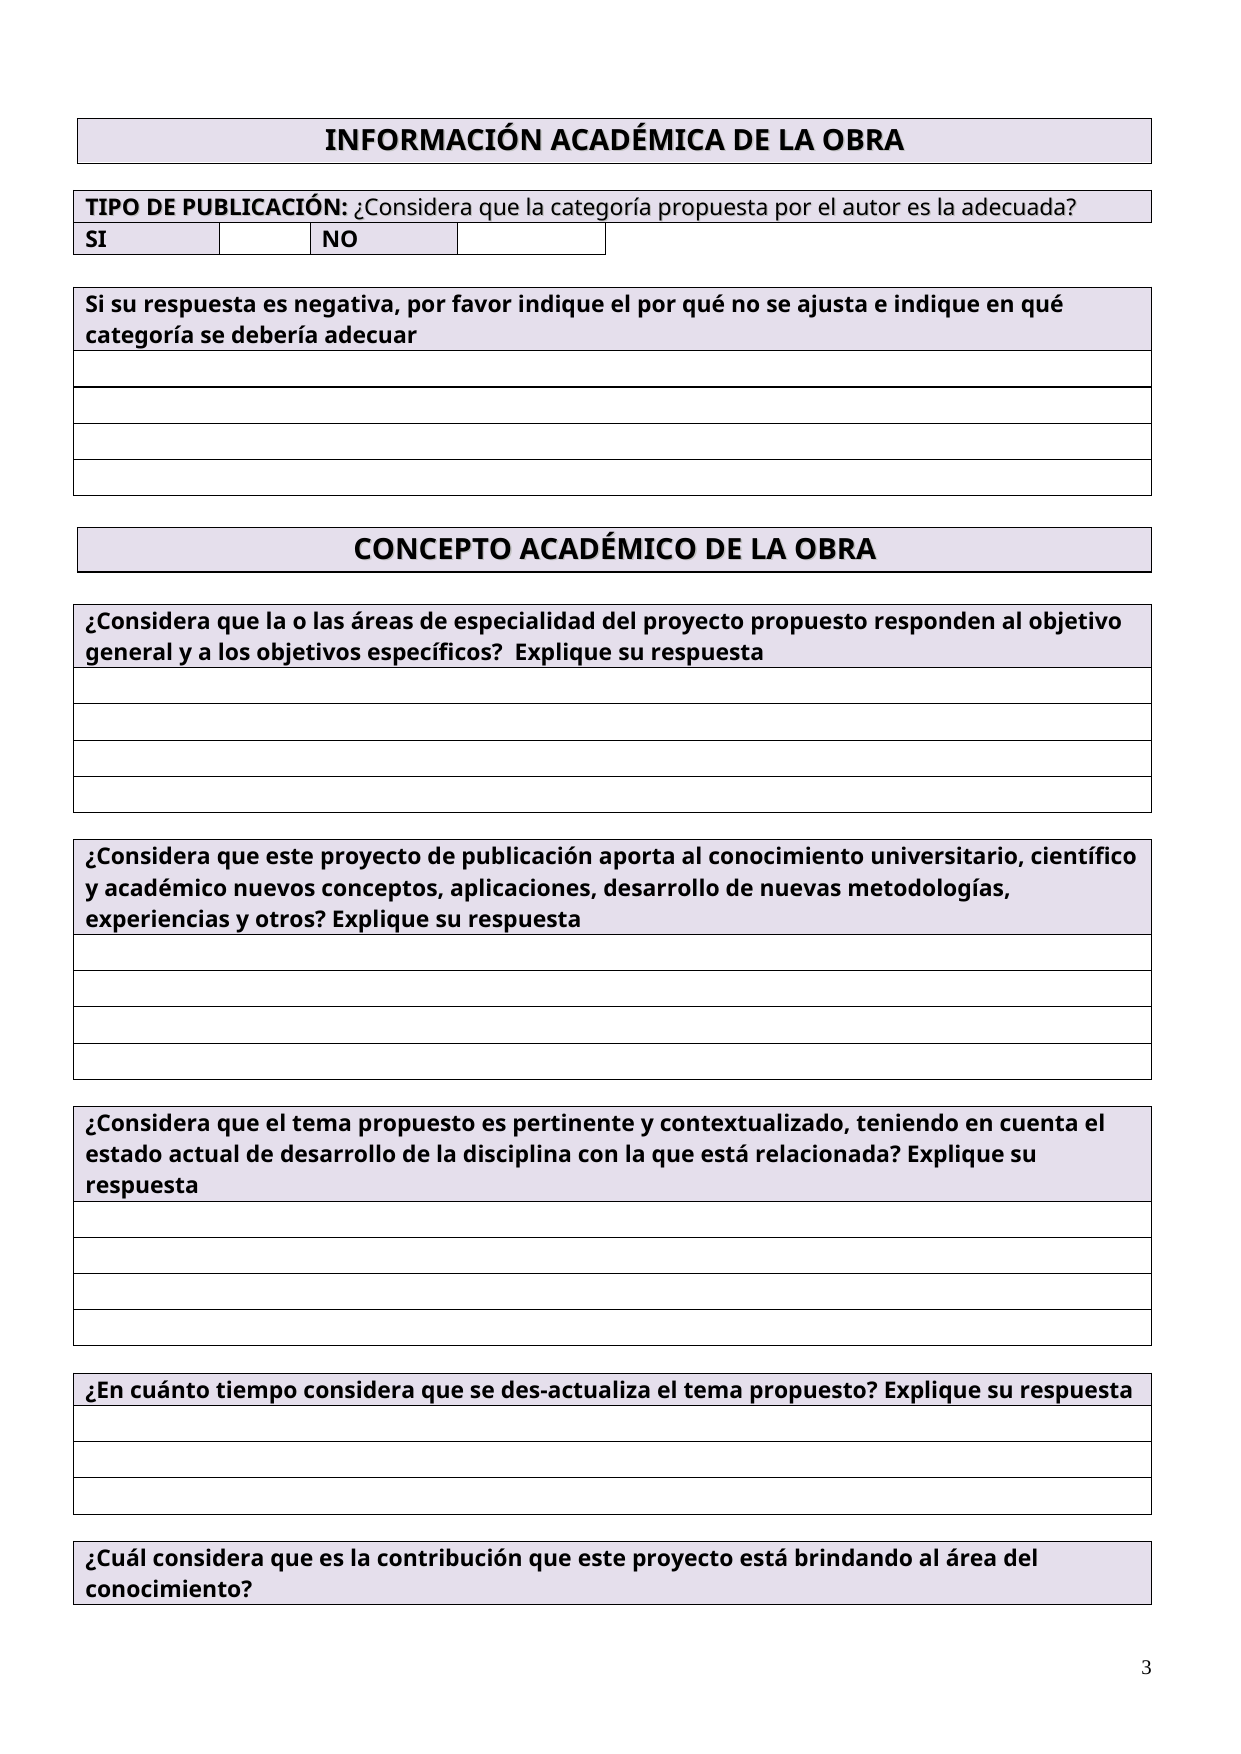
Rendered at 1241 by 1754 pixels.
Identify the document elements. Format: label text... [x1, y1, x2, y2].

table_header Si su respuesta es negativa, por favor indique el por qué no se ajusta e indique en qué categoría se debería adecuar [74, 288, 1151, 350]
table_cell [74, 1007, 1151, 1042]
table_header ¿Considera que la o las áreas de especialidad del proyecto propuesto responden al objetivo general y a los objetivos específicos? Explique su respuesta [74, 605, 1151, 667]
table_cell [74, 388, 1151, 422]
table_cell [458, 223, 605, 254]
table_header ¿En cuánto tiempo considera que se des-actualiza el tema propuesto? Explique su respuesta [74, 1374, 1151, 1405]
table_cell [74, 1274, 1151, 1309]
table_cell NO [311, 223, 457, 254]
table_cell [74, 741, 1151, 776]
table_cell [74, 351, 1151, 386]
table_cell [74, 971, 1151, 1006]
table_cell [74, 1202, 1151, 1237]
table_header ¿Considera que este proyecto de publicación aporta al conocimiento universitario, científico y académico nuevos conceptos, aplicaciones, desarrollo de nuevas metodologías, experiencias y otros? Explique su respuesta [74, 840, 1151, 934]
table_header CONCEPTO ACADÉMICO DE LA OBRA [78, 528, 1151, 571]
table_header INFORMACIÓN ACADÉMICA DE LA OBRA [78, 119, 1151, 162]
table_header ¿Cuál considera que es la contribución que este proyecto está brindando al área del conocimiento? [74, 1542, 1151, 1604]
table_cell [74, 1406, 1151, 1441]
table_cell [74, 935, 1151, 970]
table_cell [74, 1442, 1151, 1477]
table_cell [74, 1238, 1151, 1273]
table_cell [220, 223, 310, 254]
table_cell [74, 1044, 1151, 1078]
table_cell [74, 1478, 1151, 1513]
table_cell [74, 460, 1151, 495]
table_header ¿Considera que el tema propuesto es pertinente y contextualizado, teniendo en cuenta el estado actual de desarrollo de la disciplina con la que está relacionada? Explique su respuesta [74, 1107, 1151, 1201]
table_cell [74, 424, 1151, 459]
table_header TIPO DE PUBLICACIÓN: ¿Considera que la categoría propuesta por el autor es la adecuada? [74, 191, 1151, 222]
table_cell [74, 1310, 1151, 1345]
table_cell [74, 704, 1151, 739]
table_cell [74, 777, 1151, 812]
table_cell [74, 668, 1151, 703]
table_cell SI [74, 223, 219, 254]
